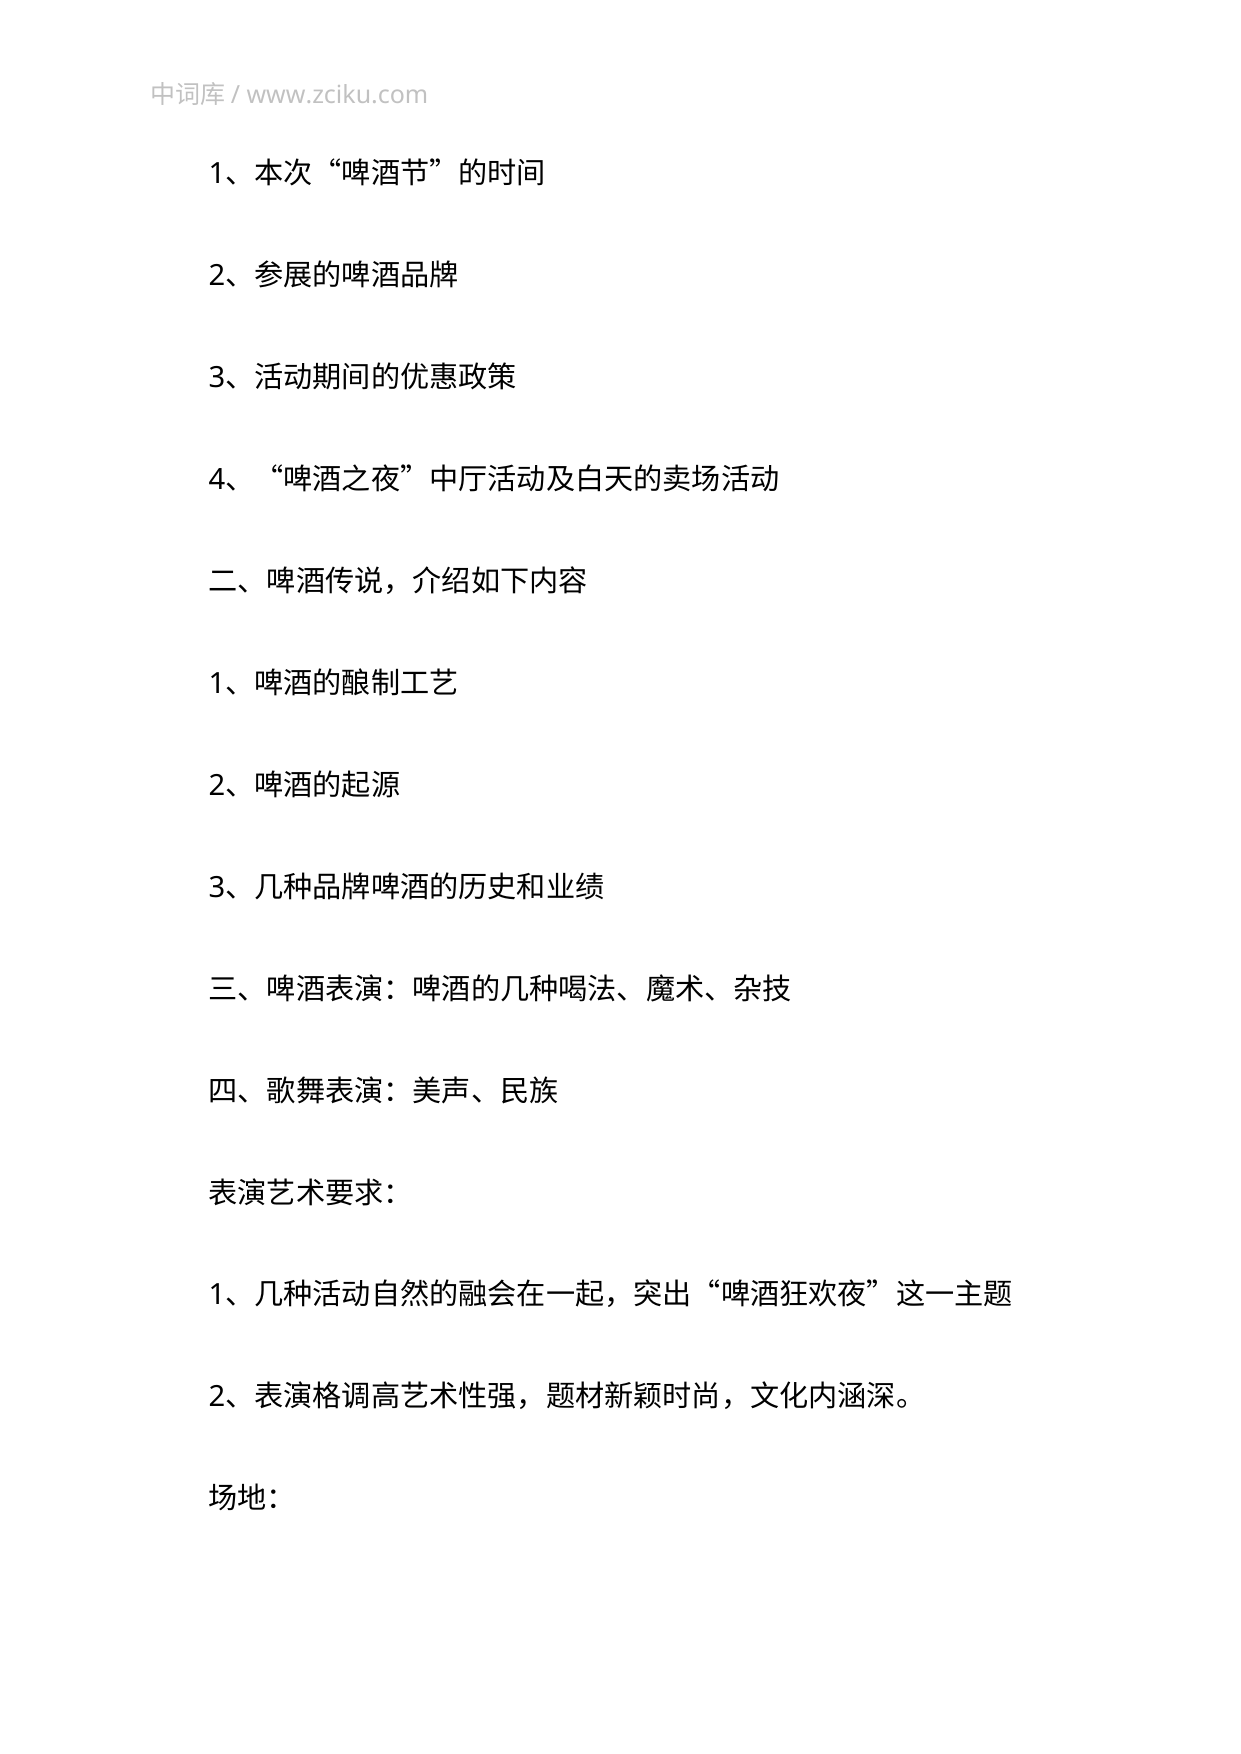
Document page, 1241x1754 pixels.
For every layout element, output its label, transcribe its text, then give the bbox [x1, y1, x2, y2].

text 2、表演格调高艺术性强，题材新颖时尚，文化内涵深。 [150, 1373, 1090, 1415]
text 1、几种活动自然的融会在一起，突出“啤酒狂欢夜”这一主题 [150, 1271, 1090, 1313]
text 4、“啤酒之夜”中厅活动及白天的卖场活动 [150, 456, 1090, 498]
text 表演艺术要求： [150, 1169, 1090, 1211]
text 3、活动期间的优惠政策 [150, 354, 1090, 396]
text 3、几种品牌啤酒的历史和业绩 [150, 864, 1090, 906]
text 四、歌舞表演：美声、民族 [150, 1067, 1090, 1110]
text 三、啤酒表演：啤酒的几种喝法、魔术、杂技 [150, 966, 1090, 1008]
text 2、参展的啤酒品牌 [150, 252, 1090, 294]
text 2、啤酒的起源 [150, 762, 1090, 804]
text 场地： [150, 1475, 1090, 1517]
text 1、啤酒的酿制工艺 [150, 660, 1090, 702]
text 二、啤酒传说，介绍如下内容 [150, 558, 1090, 600]
text 1、本次“啤酒节”的时间 [150, 150, 1090, 192]
